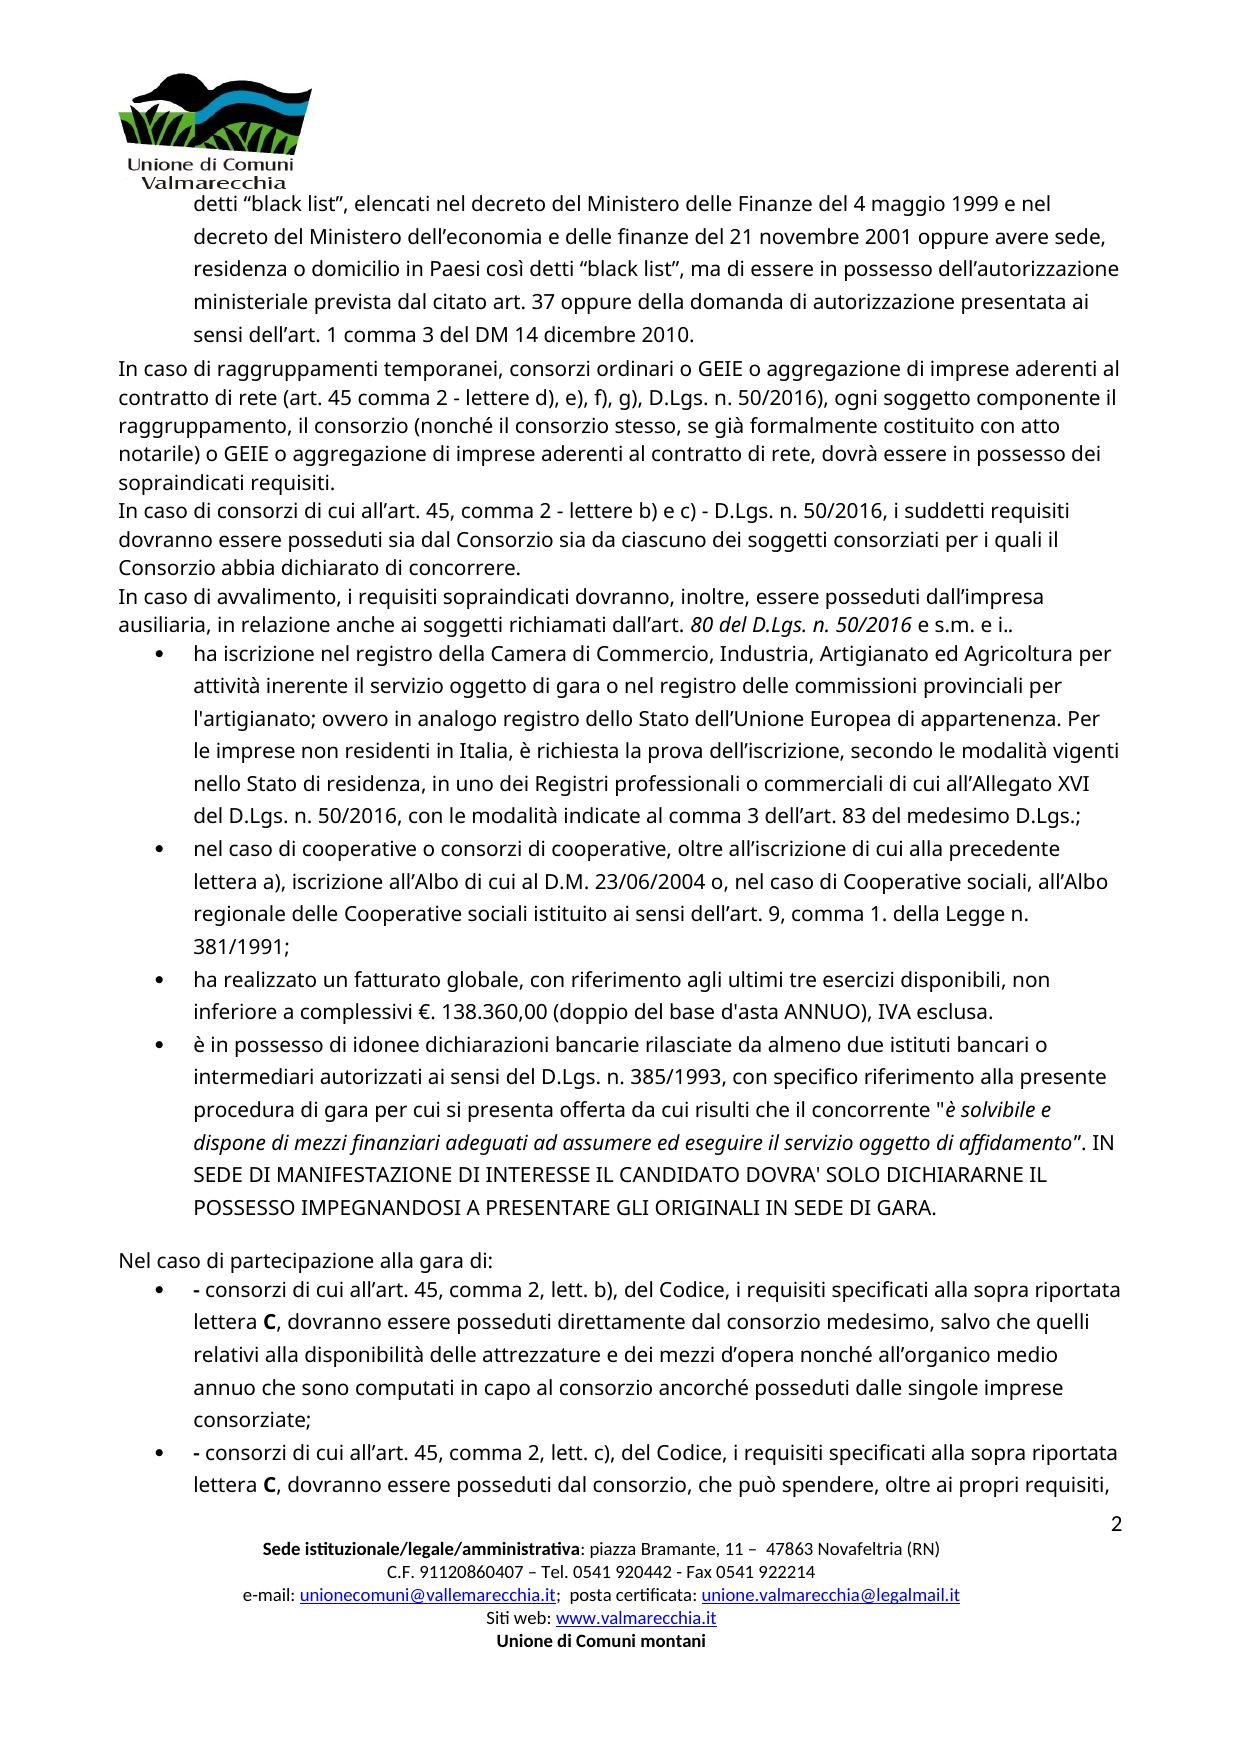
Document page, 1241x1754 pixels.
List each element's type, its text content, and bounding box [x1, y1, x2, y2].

list ha realizzato un fatturato globale, con riferimento agli ultimi tre esercizi disponibili, non inferiore a complessivi €. 138.360,00 (doppio del base d'asta ANNUO), IVA esclusa. [156, 965, 1122, 1026]
text Nel caso di partecipazione alla gara di: [118, 1246, 1122, 1275]
text In caso di consorzi di cui all’art. 45, comma 2 - lettere b) e c) - D.Lgs. n. 50/2016, i suddetti requisiti dovranno essere posseduti sia dal Consorzio sia da ciascuno dei soggetti consorziati per i quali il Consorzio abbia dichiarato di concorrere. [118, 496, 1122, 582]
list - consorzi di cui all’art. 45, comma 2, lett. b), del Codice, i requisiti specificati alla sopra riportata lettera C, dovranno essere posseduti direttamente dal consorzio medesimo, salvo che quelli relativi alla disponibilità delle attrezzature e dei mezzi d’opera nonché all’organico medio annuo che sono computati in capo al consorzio ancorché posseduti dalle singole imprese consorziate; [156, 1275, 1122, 1434]
picture [118, 73, 312, 190]
list ha iscrizione nel registro della Camera di Commercio, Industria, Artigianato ed Agricoltura per attività inerente il servizio oggetto di gara o nel registro delle commissioni provinciali per l'artigianato; ovvero in analogo registro dello Stato dell’Unione Europea di appartenenza. Per le imprese non residenti in Italia, è richiesta la prova dell’iscrizione, secondo le modalità vigenti nello Stato di residenza, in uno dei Registri professionali o commerciali di cui all’Allegato XVI del D.Lgs. n. 50/2016, con le modalità indicate al comma 3 dell’art. 83 del medesimo D.Lgs.; [156, 639, 1122, 830]
text In caso di avvalimento, i requisiti sopraindicati dovranno, inoltre, essere posseduti dall’impresa ausiliaria, in relazione anche ai soggetti richiamati dall’art. 80 del D.Lgs. n. 50/2016 e s.m. e i.. [118, 582, 1122, 639]
list nel caso di cooperative o consorzi di cooperative, oltre all’iscrizione di cui alla precedente lettera a), iscrizione all’Albo di cui al D.M. 23/06/2004 o, nel caso di Cooperative sociali, all’Albo regionale delle Cooperative sociali istituito ai sensi dell’art. 9, comma 1. della Legge n. 381/1991; [156, 834, 1122, 961]
text In caso di raggruppamenti temporanei, consorzi ordinari o GEIE o aggregazione di imprese aderenti al contratto di rete (art. 45 comma 2 - lettere d), e), f), g), D.Lgs. n. 50/2016), ogni soggetto componente il raggruppamento, il consorzio (nonché il consorzio stesso, se già formalmente costituito con atto notarile) o GEIE o aggregazione di imprese aderenti al contratto di rete, dovrà essere in possesso dei sopraindicati requisiti. [118, 354, 1122, 496]
list è in possesso di idonee dichiarazioni bancarie rilasciate da almeno due istituti bancari o intermediari autorizzati ai sensi del D.Lgs. n. 385/1993, con specifico riferimento alla presente procedura di gara per cui si presenta offerta da cui risulti che il concorrente "è solvibile e dispone di mezzi finanziari adeguati ad assumere ed eseguire il servizio oggetto di affidamento”. IN SEDE DI MANIFESTAZIONE DI INTERESSE IL CANDIDATO DOVRA' SOLO DICHIARARNE IL POSSESSO IMPEGNANDOSI A PRESENTARE GLI ORIGINALI IN SEDE DI GARA. [156, 1030, 1122, 1221]
